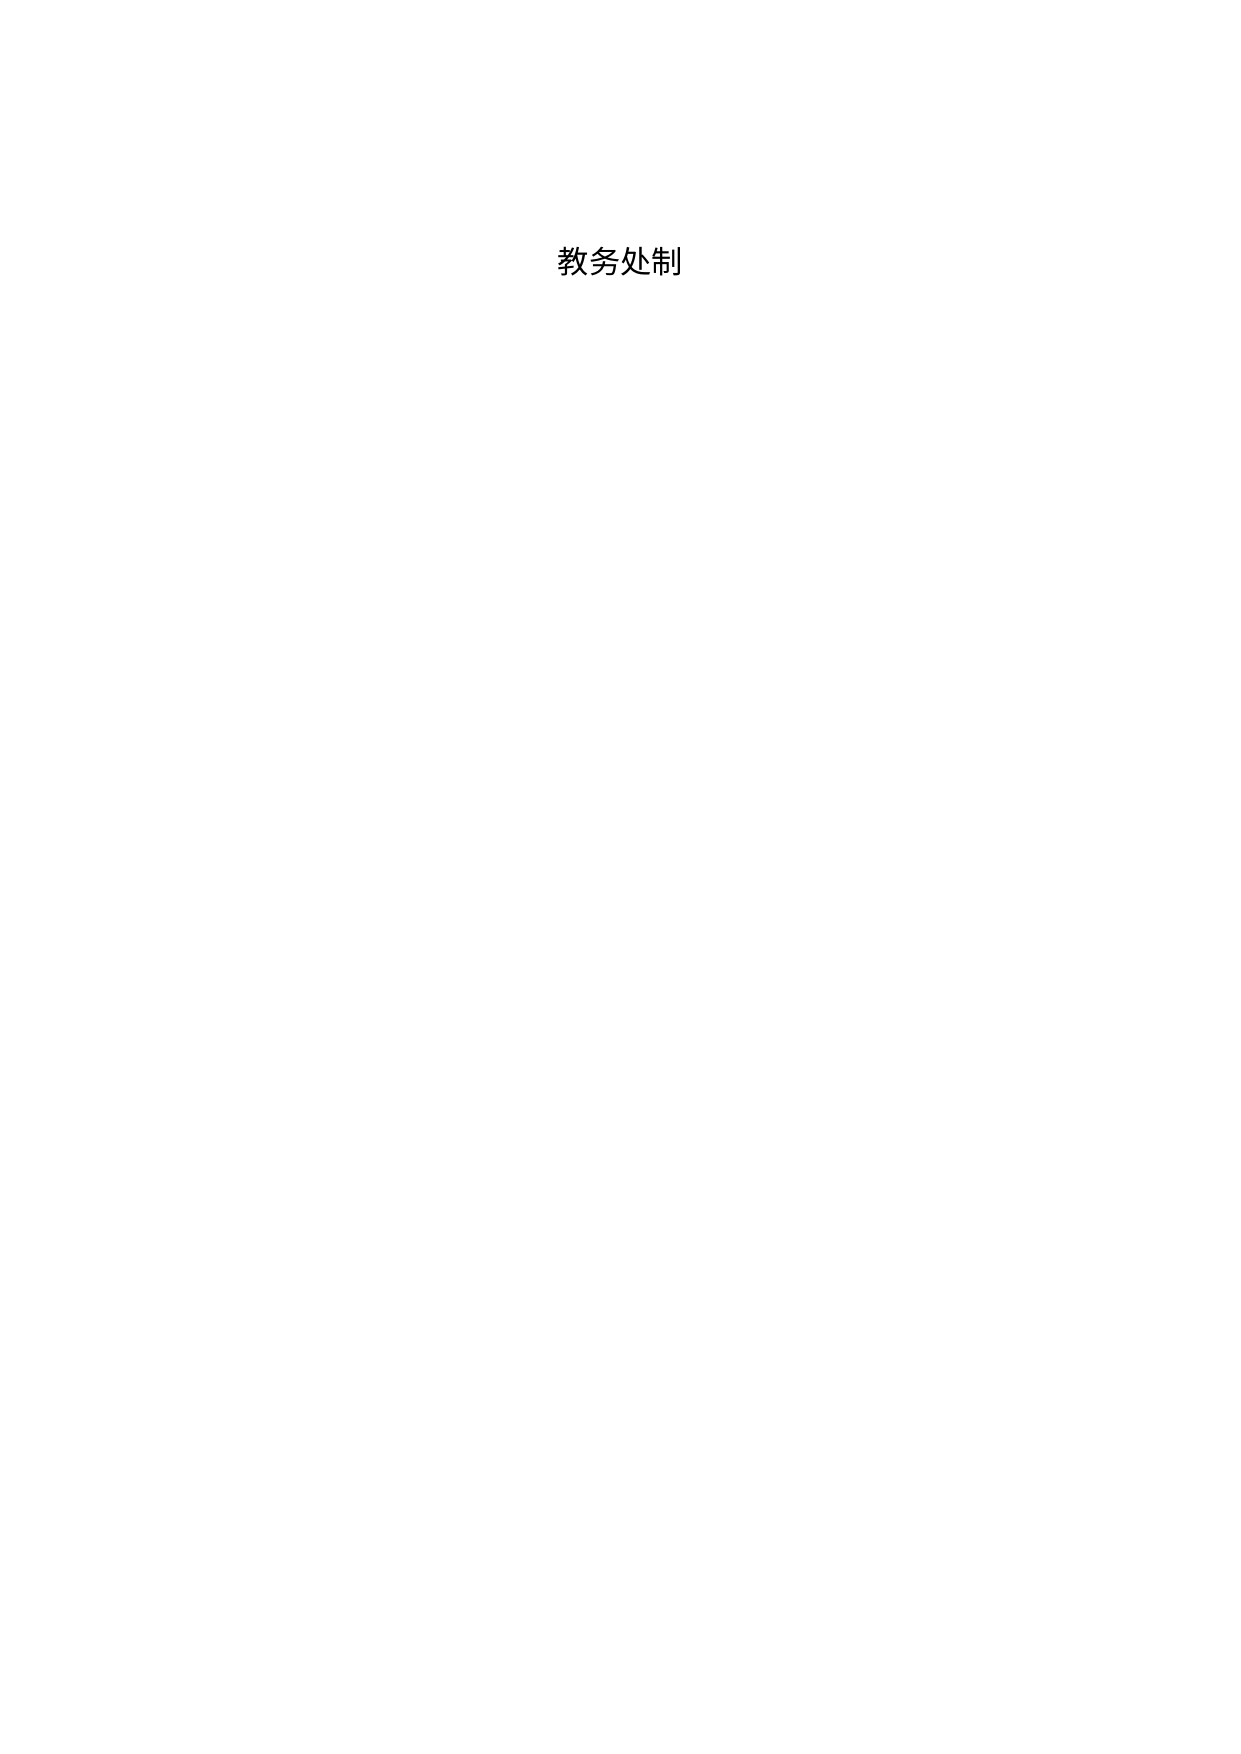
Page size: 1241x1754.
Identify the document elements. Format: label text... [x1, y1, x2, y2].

text 教务处制 [187, 227, 1053, 292]
